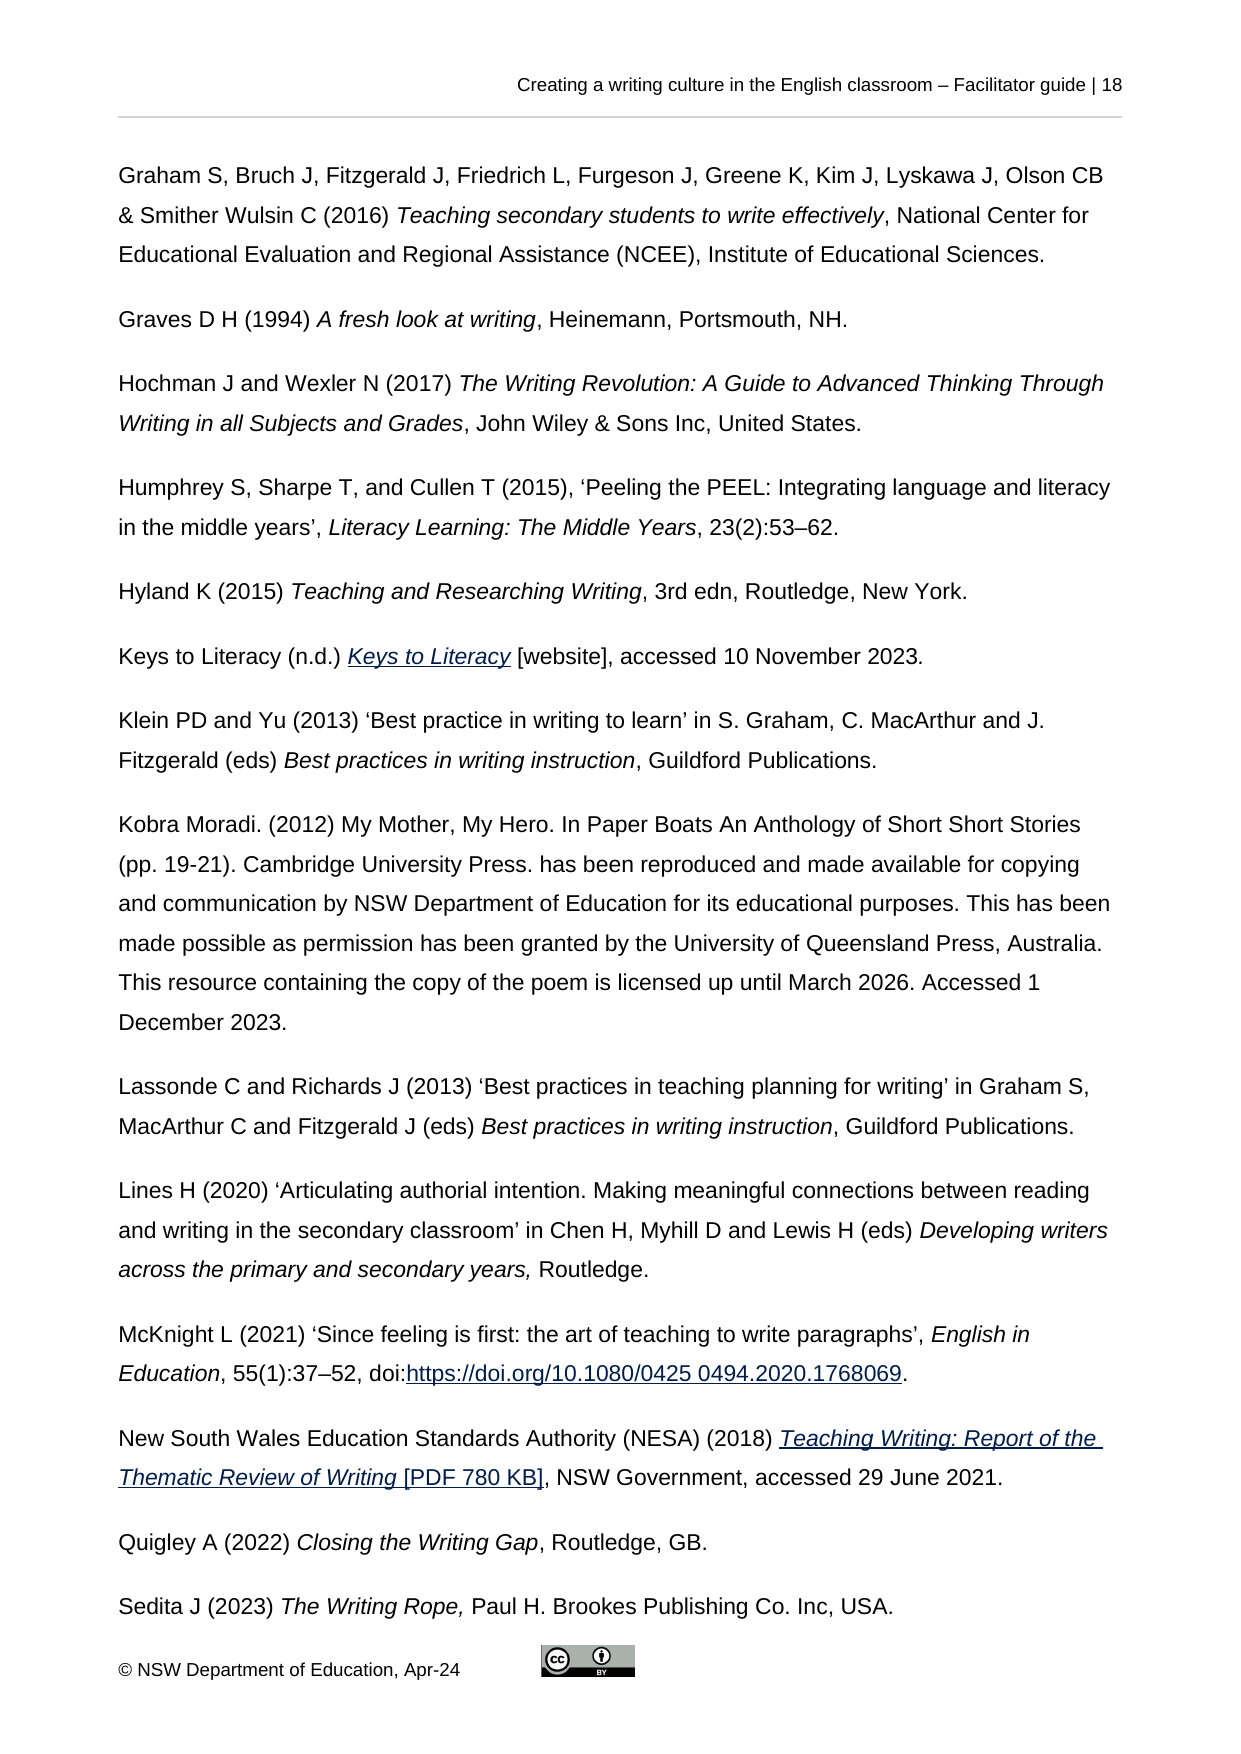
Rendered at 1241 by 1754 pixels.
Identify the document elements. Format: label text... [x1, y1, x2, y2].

text Sedita J (2023) The Writing Rope, Paul H. Brookes Publishing Co. Inc, USA. [118, 1593, 1122, 1619]
text New South Wales Education Standards Authority (NESA) (2018) Teaching Writing: Report of the Thematic Review of Writing [PDF 780 KB], NSW Government, accessed 29 June 2021. [118, 1424, 1122, 1490]
text Lassonde C and Richards J (2013) ‘Best practices in teaching planning for writing’ in Graham S, MacArthur C and Fitzgerald J (eds) Best practices in writing instruction, Guildford Publications. [118, 1073, 1122, 1139]
text Graves D H (1994) A fresh look at writing, Heinemann, Portsmouth, NH. [118, 306, 1122, 332]
text Kobra Moradi. (2012) My Mother, My Hero. In Paper Boats An Anthology of Short Short Stories (pp. 19-21). Cambridge University Press. has been reproduced and made available for copying and communication by NSW Department of Education for its educational purposes. This has been made possible as permission has been granted by the University of Queensland Press, Australia. This resource containing the copy of the poem is licensed up until March 2026. Accessed 1 December 2023. [118, 811, 1122, 1035]
text McKnight L (2021) ‘Since feeling is first: the art of teaching to write paragraphs’, English in Education, 55(1):37–52, doi:https://doi.org/10.1080/0425 0494.2020.1768069. [118, 1321, 1122, 1386]
text Quigley A (2022) Closing the Writing Gap, Routledge, GB. [118, 1528, 1122, 1555]
text Hyland K (2015) Teaching and Researching Writing, 3rd edn, Routledge, New York. [118, 578, 1122, 605]
picture [541, 1645, 635, 1677]
text Graham S, Bruch J, Fitzgerald J, Friedrich L, Furgeson J, Greene K, Kim J, Lyskawa J, Olson CB & Smither Wulsin C (2016) Teaching secondary students to write effectively, National Center for Educational Evaluation and Regional Assistance (NCEE), Institute of Educational Sciences. [118, 162, 1122, 268]
text Klein PD and Yu (2013) ‘Best practice in writing to learn’ in S. Graham, C. MacArthur and J. Fitzgerald (eds) Best practices in writing instruction, Guildford Publications. [118, 707, 1122, 773]
text Keys to Literacy (n.d.) Keys to Literacy [website], accessed 10 November 2023. [118, 643, 1122, 669]
text Humphrey S, Sharpe T, and Cullen T (2015), ‘Peeling the PEEL: Integrating language and literacy in the middle years’, Literacy Learning: The Middle Years, 23(2):53–62. [118, 474, 1122, 540]
text Lines H (2020) ‘Articulating authorial intention. Making meaningful connections between reading and writing in the secondary classroom’ in Chen H, Myhill D and Lewis H (eds) Developing writers across the primary and secondary years, Routledge. [118, 1177, 1122, 1282]
text Hochman J and Wexler N (2017) The Writing Revolution: A Guide to Advanced Thinking Through Writing in all Subjects and Grades, John Wiley & Sons Inc, United States. [118, 370, 1122, 436]
